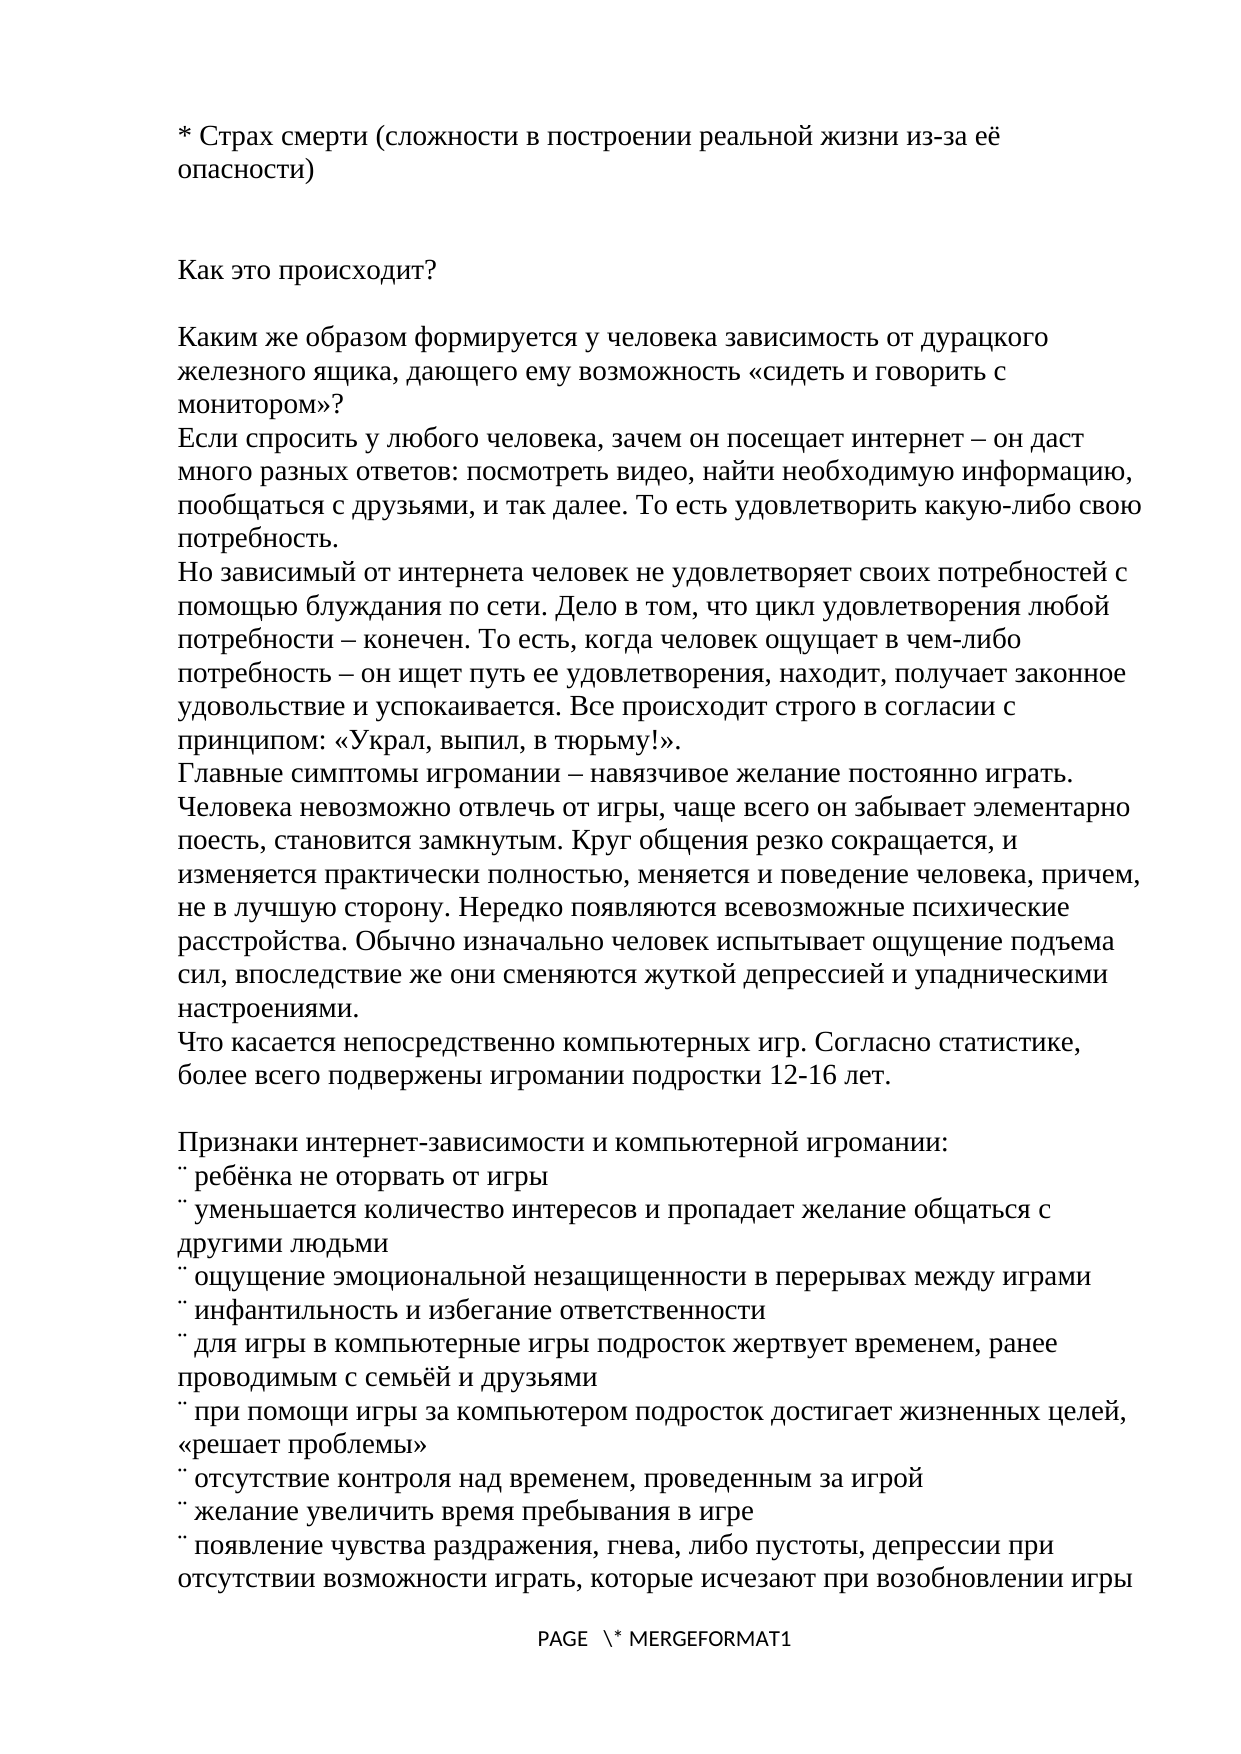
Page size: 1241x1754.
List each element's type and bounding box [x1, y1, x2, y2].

text [177, 118, 1152, 1594]
